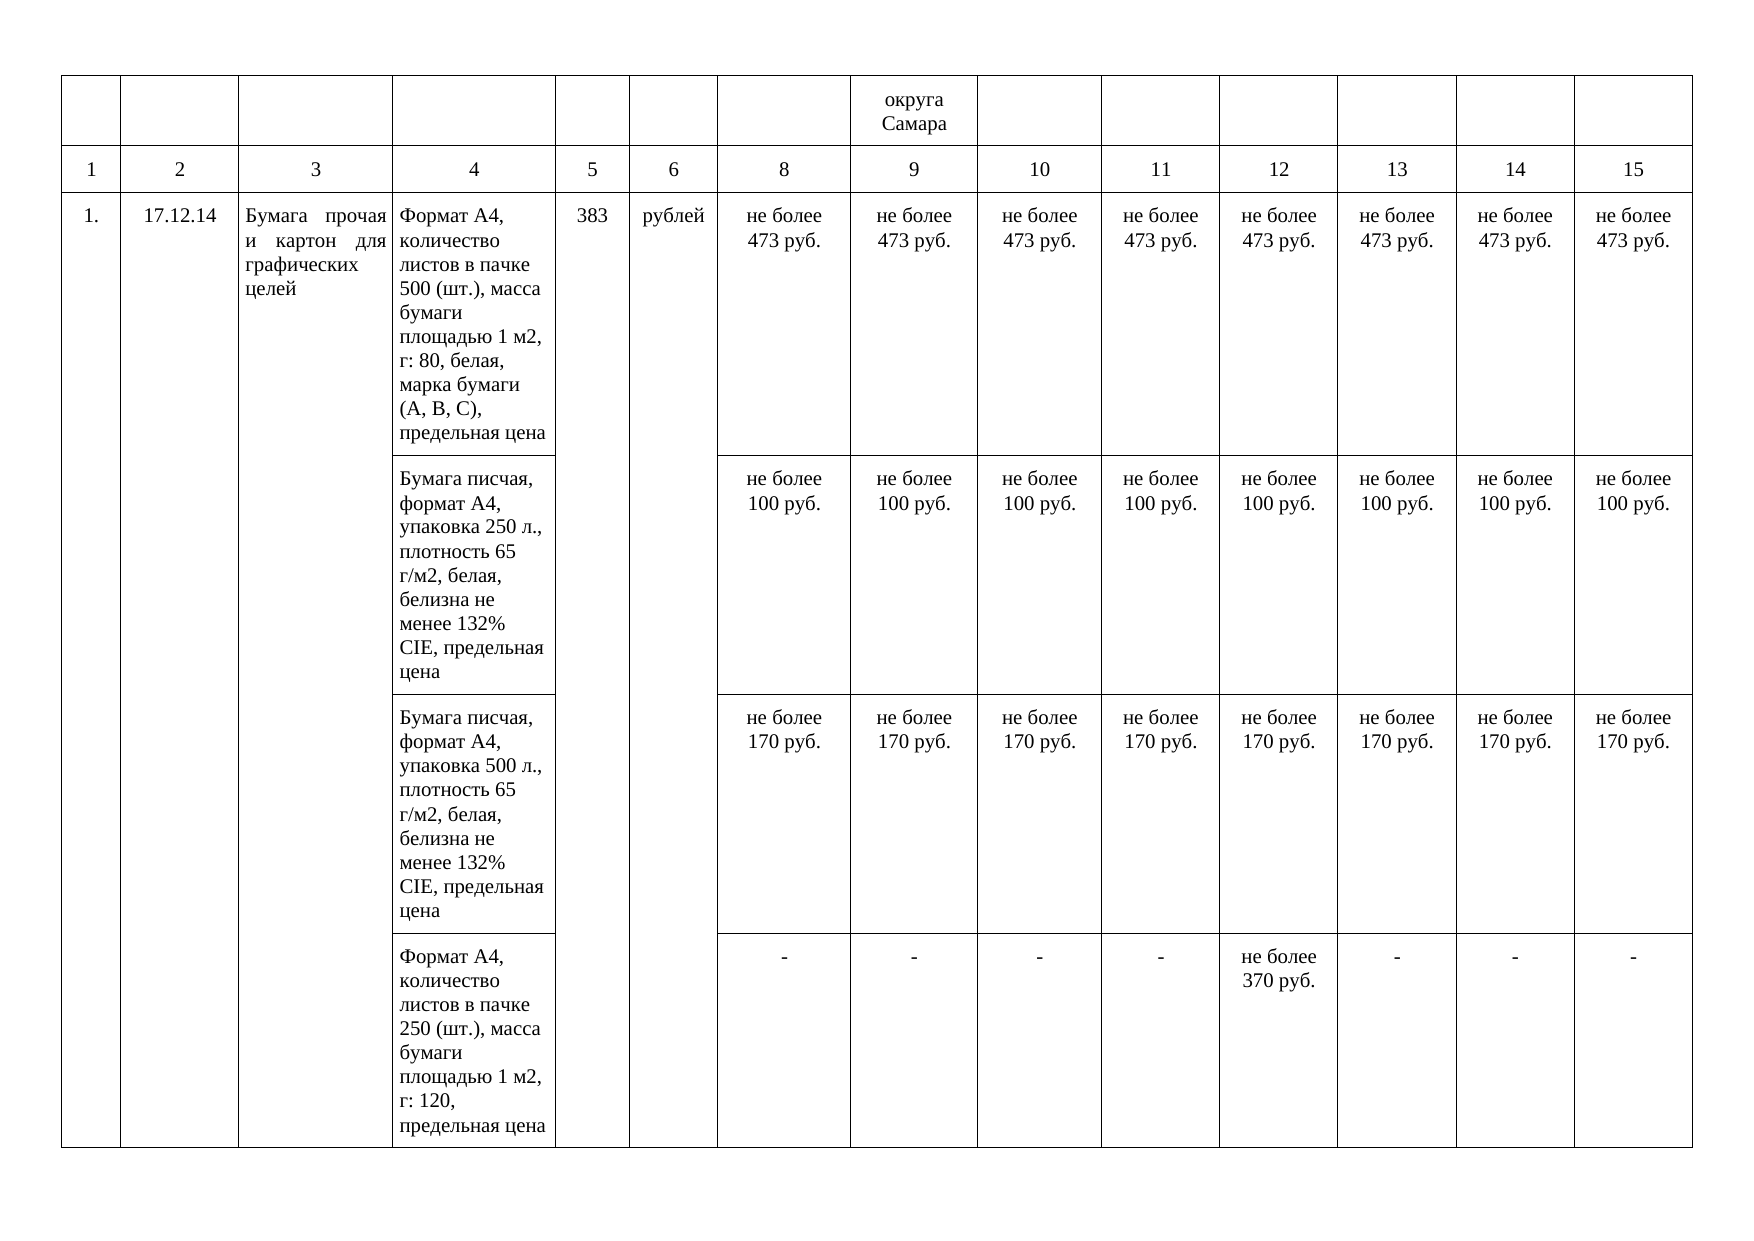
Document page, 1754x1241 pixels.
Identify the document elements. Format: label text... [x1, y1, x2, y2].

table_cell не более 170 руб. [1338, 695, 1456, 932]
table_cell не более 473 руб. [1220, 193, 1337, 455]
table_cell не более 100 руб. [1575, 456, 1692, 693]
table_cell не более 473 руб. [851, 193, 977, 455]
table_cell Бумага писчая, формат A4, упаковка 500 л., плотность 65 г/м2, белая, белизна не менее 132% CIE, предельная цена [393, 695, 555, 932]
table_cell 10 [978, 146, 1101, 192]
table_cell - [1575, 934, 1692, 1147]
table_cell не более 473 руб. [1457, 193, 1574, 455]
table_cell не более 100 руб. [851, 456, 977, 693]
table_cell 383 [556, 193, 629, 1147]
table_cell не более 370 руб. [1220, 934, 1337, 1147]
table_cell не более 170 руб. [978, 695, 1101, 932]
table_cell не более 473 руб. [718, 193, 850, 455]
table_cell 12 [1220, 146, 1337, 192]
table_cell не более 473 руб. [978, 193, 1101, 455]
table_cell не более 100 руб. [1457, 456, 1574, 693]
table_cell 15 [1575, 146, 1692, 192]
table_cell - [718, 934, 850, 1147]
table_cell 9 [851, 146, 977, 192]
table_cell не более 100 руб. [1338, 456, 1456, 693]
table_cell рублей [630, 193, 717, 1147]
table_cell 3 [239, 146, 392, 192]
table_cell 1. [62, 193, 120, 1147]
table_cell 14 [1457, 146, 1574, 192]
table_cell не более 170 руб. [1102, 695, 1219, 932]
table_cell не более 170 руб. [1575, 695, 1692, 932]
table_cell - [1457, 934, 1574, 1147]
table_cell не более 170 руб. [1457, 695, 1574, 932]
table_cell 11 [1102, 146, 1219, 192]
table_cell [718, 76, 850, 145]
table_cell - [1102, 934, 1219, 1147]
table_cell 6 [630, 146, 717, 192]
table_cell 8 [718, 146, 850, 192]
table_cell 2 [121, 146, 238, 192]
table_cell - [851, 934, 977, 1147]
table_cell не более 170 руб. [1220, 695, 1337, 932]
table_cell не более 100 руб. [978, 456, 1101, 693]
table_cell - [1338, 934, 1456, 1147]
table_cell не более 100 руб. [1102, 456, 1219, 693]
table_cell 5 [556, 146, 629, 192]
table_cell не более 170 руб. [851, 695, 977, 932]
table_cell Формат A4, количество листов в пачке 500 (шт.), масса бумаги площадью 1 м2, г: 80, белая, марка бумаги (А, В, С), предельная цена [393, 193, 555, 455]
table_cell не более 473 руб. [1575, 193, 1692, 455]
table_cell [851, 76, 977, 145]
table_cell - [978, 934, 1101, 1147]
table_cell Бумага прочая и картон для графических целей [239, 193, 392, 1147]
table_cell не более 473 руб. [1338, 193, 1456, 455]
table_cell 13 [1338, 146, 1456, 192]
table_cell Бумага писчая, формат A4, упаковка 250 л., плотность 65 г/м2, белая, белизна не менее 132% CIE, предельная цена [393, 456, 555, 693]
table_cell Формат A4, количество листов в пачке 250 (шт.), масса бумаги площадью 1 м2, г: 120, предельная цена [393, 934, 555, 1147]
table_cell не более 100 руб. [1220, 456, 1337, 693]
table_cell 4 [393, 146, 555, 192]
table_cell 1 [62, 146, 120, 192]
table_cell не более 170 руб. [718, 695, 850, 932]
table_cell не более 473 руб. [1102, 193, 1219, 455]
table_cell 17.12.14 [121, 193, 238, 1147]
table_cell не более 100 руб. [718, 456, 850, 693]
